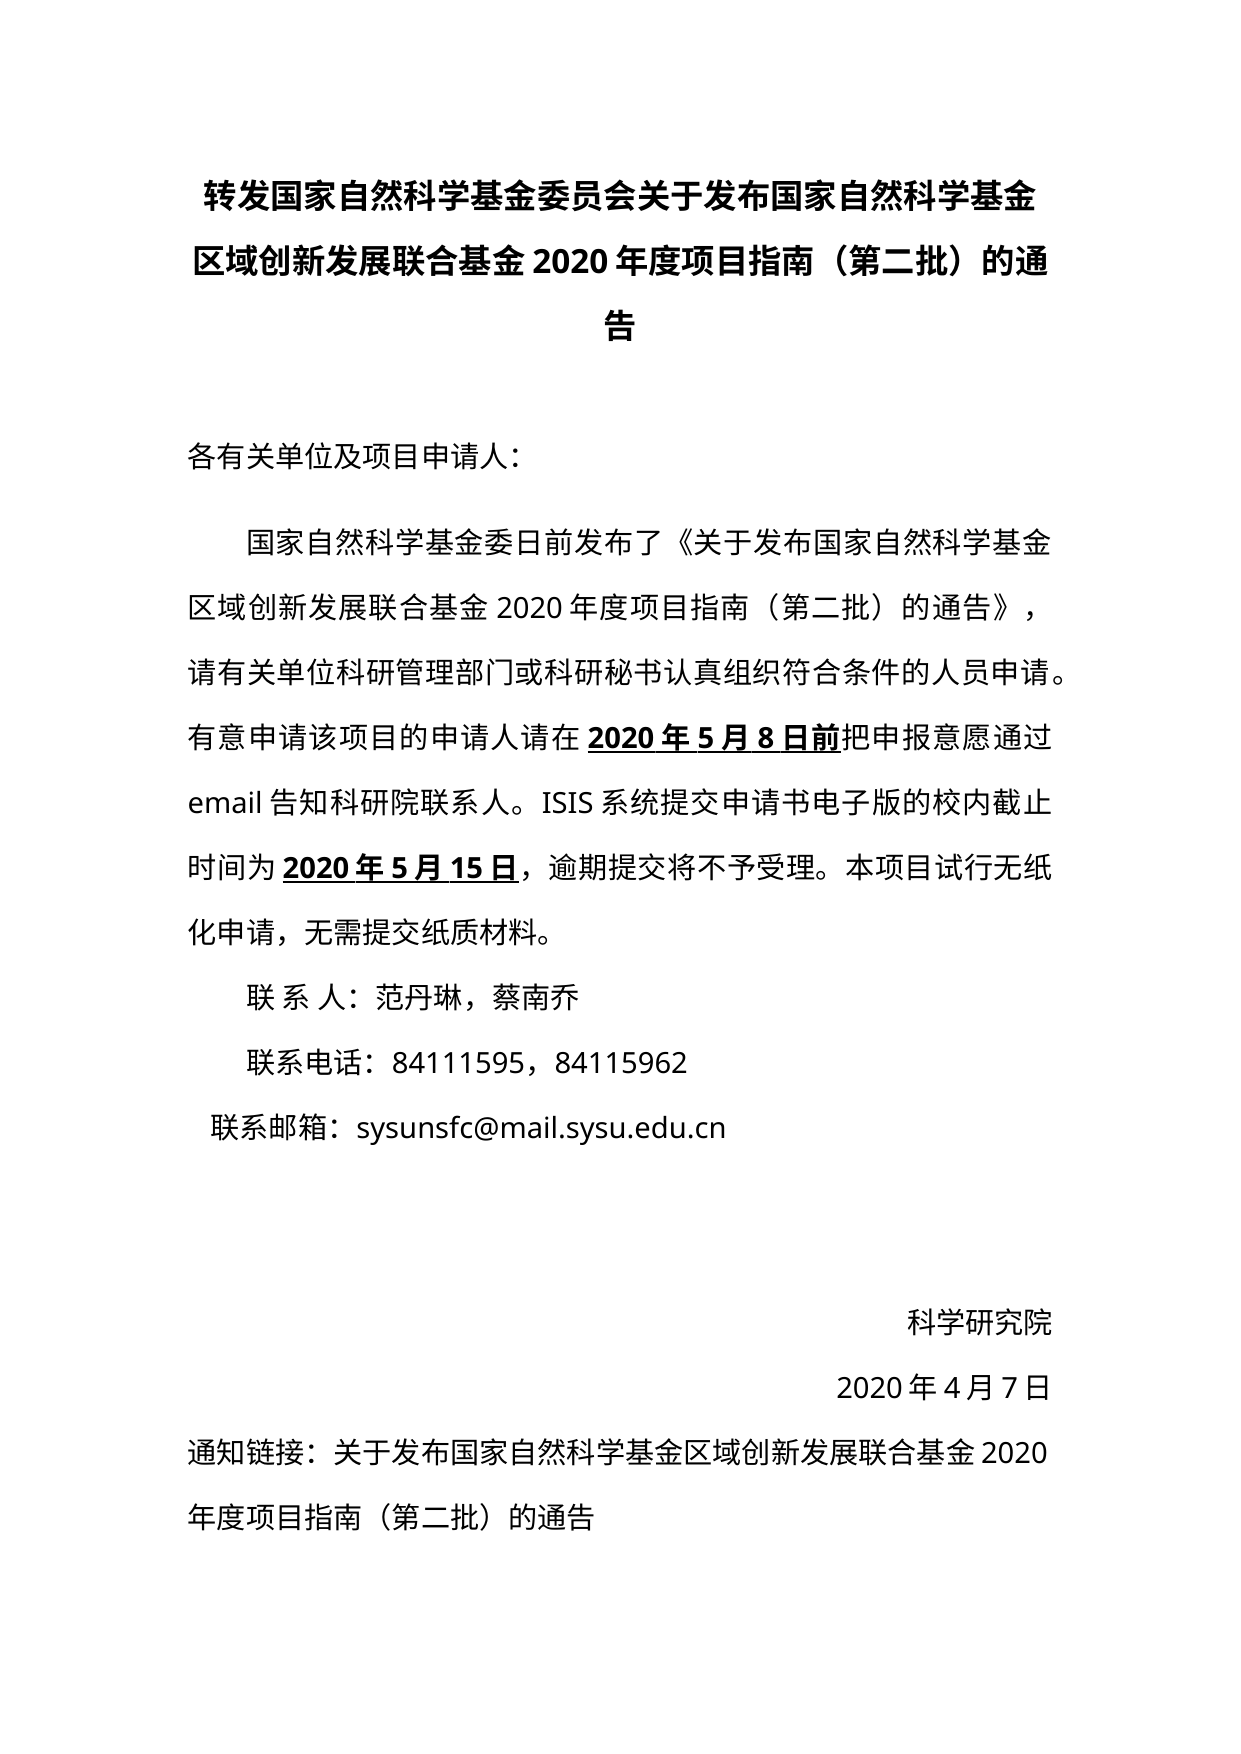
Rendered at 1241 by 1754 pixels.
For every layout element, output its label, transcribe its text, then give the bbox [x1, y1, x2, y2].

text 科学研究院 [187, 1288, 1053, 1353]
text 各有关单位及项目申请人： [187, 422, 1053, 487]
text 通知链接：关于发布国家自然科学基金区域创新发展联合基金2020年度项目指南（第二批）的通告 [187, 1418, 1053, 1548]
text 2020年4月7日 [187, 1353, 1053, 1418]
text 联系邮箱：sysunsfc@mail.sysu.edu.cn [187, 1093, 1053, 1158]
subtitle 转发国家自然科学基金委员会关于发布国家自然科学基金区域创新发展联合基金2020年度项目指南（第二批）的通告 [187, 162, 1053, 357]
subtitle 国家自然科学基金委日前发布了《关于发布国家自然科学基金区域创新发展联合基金2020年度项目指南（第二批）的通告》，请有关单位科研管理部门或科研秘书认真组织符合条件的人员申请。有意申请该项目的申请人请在2020年5月8日前把申报意愿通过email告知科研院联系人。ISIS系统提交申请书电子版的校内截止时间为2020年5月15日，逾期提交将不予受理。本项目试行无纸化申请，无需提交纸质材料。 [187, 508, 1053, 963]
text 联 系 人：范丹琳，蔡南乔 [187, 963, 1053, 1028]
text 联系电话：84111595，84115962 [187, 1028, 1053, 1093]
